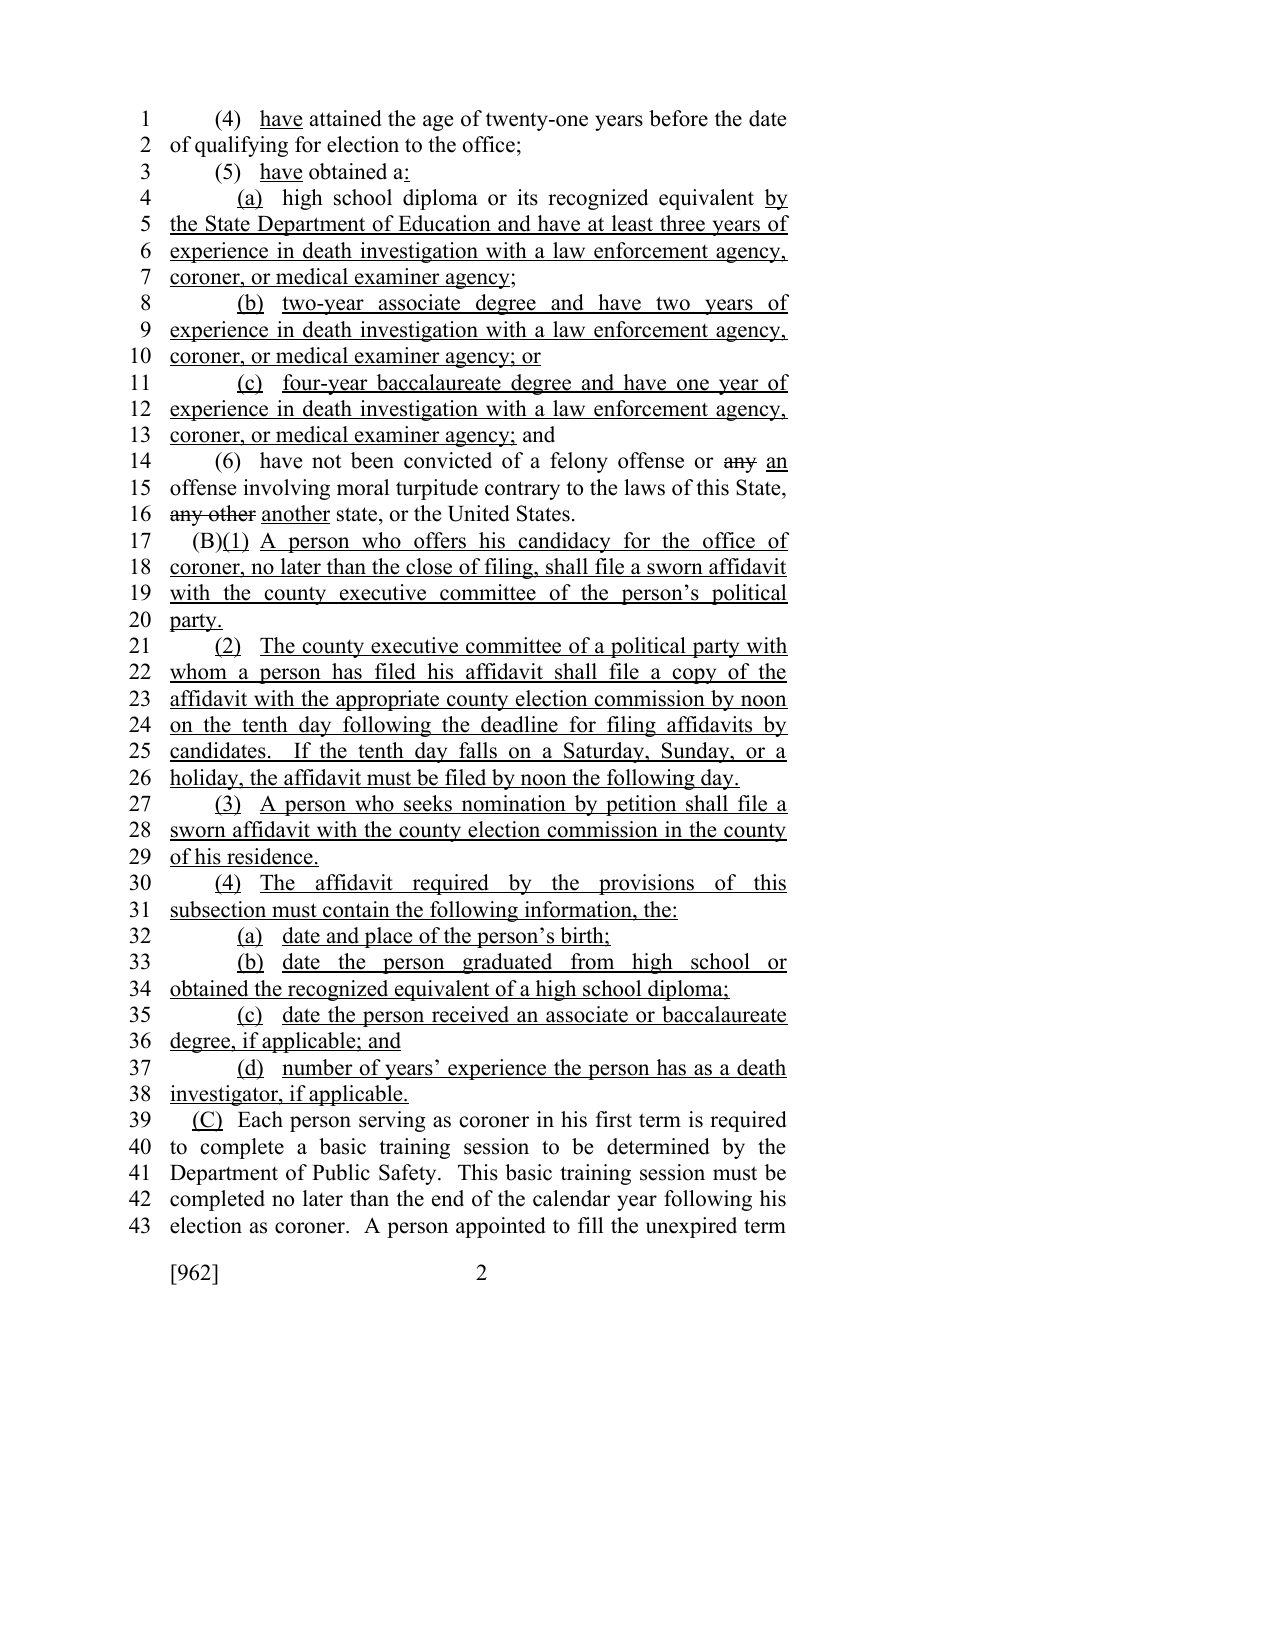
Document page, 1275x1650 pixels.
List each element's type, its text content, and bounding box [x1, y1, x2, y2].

text (c) date the person received an associate or baccalaureate degree, if applicable; and [169, 1001, 787, 1054]
text (a) date and place of the person’s birth; [169, 922, 787, 948]
text (5) have obtained a: [169, 158, 787, 184]
text (B)(1) A person who offers his candidacy for the office of coroner, no later than the close of filing, shall file a sworn affidavit with the county executive committee of the person’s political party. [169, 527, 787, 576]
text (a) high school diploma or its recognized equivalent by the State Department of Education and have at least three years of experience in death investigation with a law enforcement agency, coroner, or medical examiner agency; [169, 261, 787, 289]
text (c) four-year baccalaureate degree and have one year of experience in death investigation with a law enforcement agency, coroner, or medical examiner agency; and [169, 419, 787, 448]
text (6) have not been convicted of a felony offense or any an offense involving moral turpitude contrary to the laws of this State, any other another state, or the United States. [169, 448, 787, 527]
text (d) number of years’ experience the person has as a death investigator, if applicable. [169, 1054, 787, 1106]
text (a) high school diploma or its recognized equivalent by the State Department of Education and have at least three years of experience in death investigation with a law enforcement agency, coroner, or medical examiner agency; [169, 234, 787, 260]
text (B)(1) A person who offers his candidacy for the office of coroner, no later than the close of filing, shall file a sworn affidavit with the county executive committee of the person’s political party. [169, 603, 787, 632]
text (b) two-year associate degree and have two years of experience in death investigation with a law enforcement agency, coroner, or medical examiner agency; or [169, 289, 787, 339]
text (4) have attained the age of twenty-one years before the date of qualifying for election to the office; [169, 105, 787, 158]
text (4) The affidavit required by the provisions of this subsection must contain the following information, the: [169, 869, 787, 922]
text (2) The county executive committee of a political party with whom a person has filed his affidavit shall file a copy of the affidavit with the appropriate county election commission by noon on the tenth day following the deadline for filing affidavits by candidates. If the tenth day falls on a Saturday, Sunday, or a holiday, the affidavit must be filed by noon the following day. [169, 632, 787, 681]
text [169, 1106, 787, 1238]
text (b) two-year associate degree and have two years of experience in death investigation with a law enforcement agency, coroner, or medical examiner agency; or [169, 340, 787, 368]
text (a) high school diploma or its recognized equivalent by the State Department of Education and have at least three years of experience in death investigation with a law enforcement agency, coroner, or medical examiner agency; [169, 184, 787, 233]
text (c) four-year baccalaureate degree and have one year of experience in death investigation with a law enforcement agency, coroner, or medical examiner agency; and [169, 368, 787, 418]
text (3) A person who seeks nomination by petition shall file a sworn affidavit with the county election commission in the county of his residence. [169, 790, 787, 839]
text (3) A person who seeks nomination by petition shall file a sworn affidavit with the county election commission in the county of his residence. [169, 840, 787, 869]
text (B)(1) A person who offers his candidacy for the office of coroner, no later than the close of filing, shall file a sworn affidavit with the county executive committee of the person’s political party. [169, 577, 787, 602]
text (b) date the person graduated from high school or obtained the recognized equivalent of a high school diploma; [169, 948, 787, 1001]
